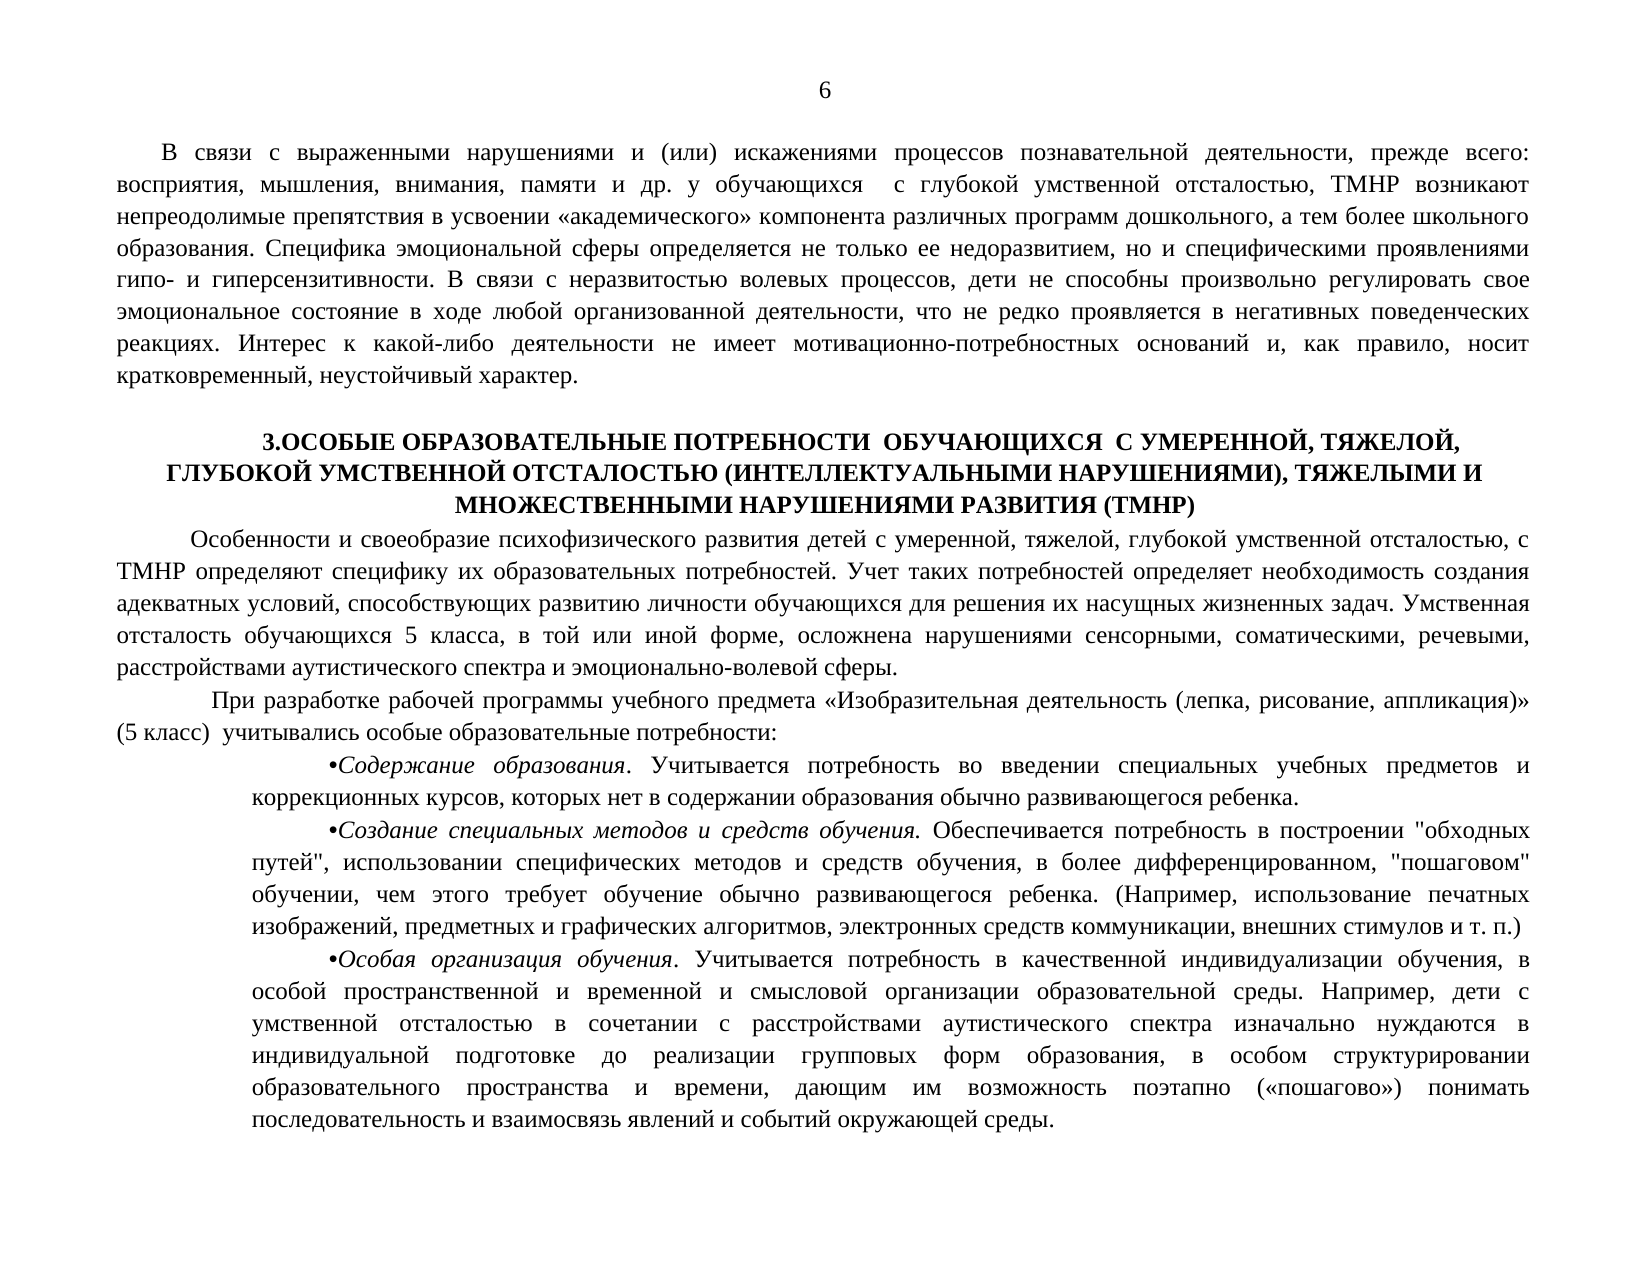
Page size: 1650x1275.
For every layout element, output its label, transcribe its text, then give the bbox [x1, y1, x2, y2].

text Особенности и своеобразие психофизического развития детей с умеренной, тяжелой, глубокой умственной отсталостью, с ТМНР определяют специфику их образовательных потребностей. Учет таких потребностей определяет необходимость создания адекватных условий, способствующих развитию личности обучающихся для решения их насущных жизненных задач. Умственная отсталость обучающихся 5 класса, в той или иной форме, осложнена нарушениями сенсорными, соматическими, речевыми, расстройствами аутистического спектра и эмоционально-волевой сферы. [116, 524, 1531, 681]
text 3.ОСОБЫЕ ОБРАЗОВАТЕЛЬНЫЕ ПОТРЕБНОСТИ ОБУЧАЮЩИХСЯ С УМЕРЕННОЙ, ТЯЖЕЛОЙ, [262, 427, 1532, 456]
subtitle ГЛУБОКОЙ УМСТВЕННОЙ ОТСТАЛОСТЬЮ (ИНТЕЛЛЕКТУАЛЬНЫМИ НАРУШЕНИЯМИ), ТЯЖЕЛЫМИ И МНОЖЕСТВЕННЫМИ НАРУШЕНИЯМИ РАЗВИТИЯ (ТМНР) [118, 458, 1531, 519]
list Создание специальных методов и средств обучения. Обеспечивается потребность в построении "обходных путей", использовании специфических методов и средств обучения, в более дифференцированном, "пошаговом" обучении, чем этого требует обучение обычно развивающегося ребенка. (Например, использование печатных изображений, предметных и графических алгоритмов, электронных средств коммуникации, внешних стимулов и т. п.) [252, 815, 1531, 940]
list Особая организация обучения. Учитывается потребность в качественной индивидуализации обучения, в особой пространственной и временной и смысловой организации образовательной среды. Например, дети с умственной отсталостью в сочетании с расстройствами аутистического спектра изначально нуждаются в индивидуальной подготовке до реализации групповых форм образования, в особом структурировании образовательного пространства и времени, дающим им возможность поэтапно («пошагово») понимать последовательность и взаимосвязь явлений и событий окружающей среды. [252, 944, 1531, 1133]
list Содержание образования. Учитывается потребность во введении специальных учебных предметов и коррекционных курсов, которых нет в содержании образования обычно развивающегося ребенка. [252, 750, 1531, 811]
text В связи с выраженными нарушениями и (или) искажениями процессов познавательной деятельности, прежде всего: восприятия, мышления, внимания, памяти и др. у обучающихся с глубокой умственной отсталостью, ТМНР возникают непреодолимые препятствия в усвоении «академического» компонента различных программ дошкольного, а тем более школьного образования. Специфика эмоциональной сферы определяется не только ее недоразвитием, но и специфическими проявлениями гипо- и гиперсензитивности. В связи с неразвитостью волевых процессов, дети не способны произвольно регулировать свое эмоциональное состояние в ходе любой организованной деятельности, что не редко проявляется в негативных поведенческих реакциях. Интерес к какой-либо деятельности не имеет мотивационно-потребностных оснований и, как правило, носит кратковременный, неустойчивый характер. [116, 137, 1531, 389]
text При разработке рабочей программы учебного предмета «Изобразительная деятельность (лепка, рисование, аппликация)» (5 класс) учитывались особые образовательные потребности: [116, 685, 1531, 746]
